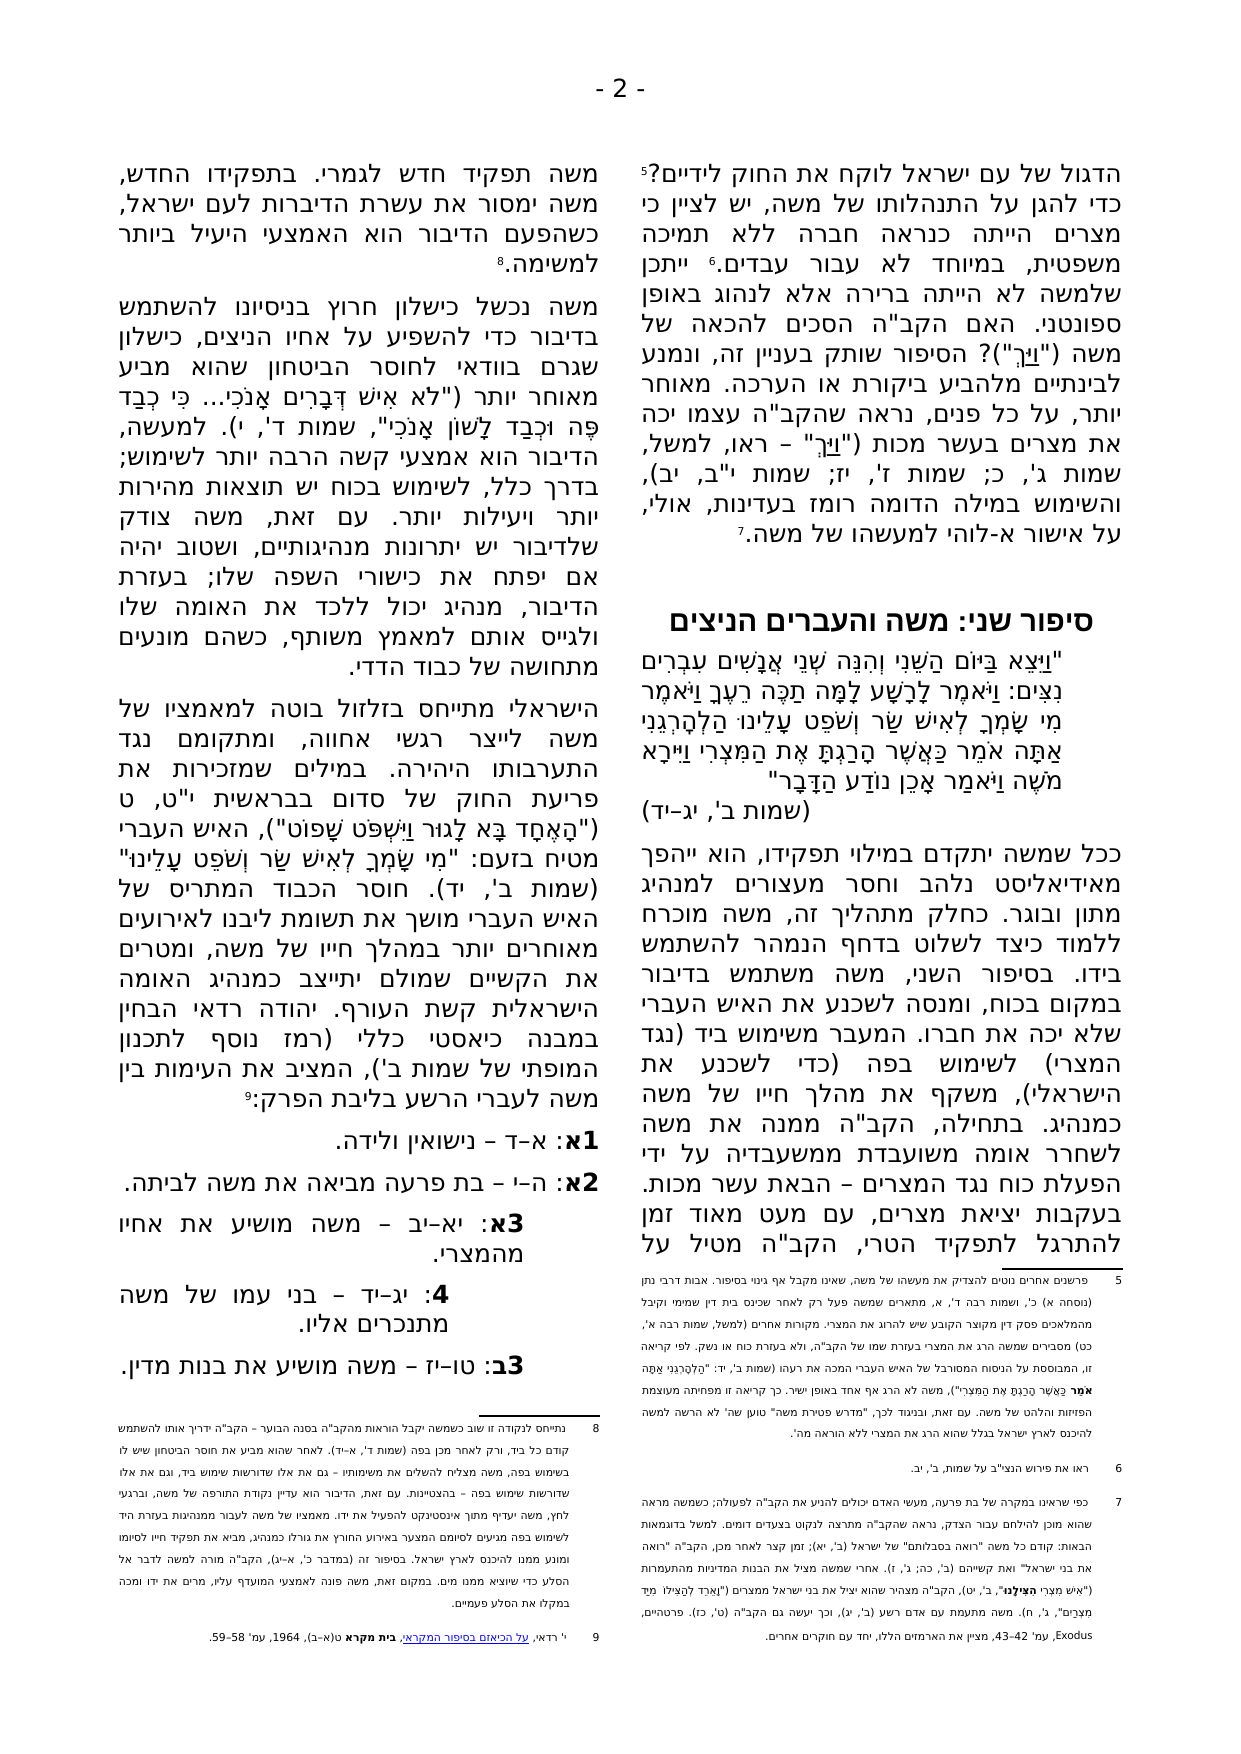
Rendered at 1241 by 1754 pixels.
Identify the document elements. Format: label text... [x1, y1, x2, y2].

text 3ב: טו–יז – משה מושיע את בנות מדין. [118, 1351, 524, 1381]
text ככל שמשה יתקדם במילוי תפקידו, הוא ייהפך מאידיאליסט נלהב וחסר מעצורים למנהיג מתון ובוגר. כחלק מתהליך זה, משה מוכרח ללמוד כיצד לשלוט בדחף הנמהר להשתמש בידו. בסיפור השני, משה משתמש בדיבור במקום בכוח, ומנסה לשכנע את האיש העברי שלא יכה את חברו. המעבר משימוש ביד (נגד המצרי) לשימוש בפה (כדי לשכנע את הישראלי), משקף את מהלך חייו של משה כמנהיג. בתחילה, הקב"ה ממנה את משה לשחרר אומה משועבדת ממשעבדיה על ידי הפעלת כוח נגד המצרים – הבאת עשר מכות. בעקבות יציאת מצרים, עם מעט מאוד זמן להתרגל לתפקיד הטרי, הקב"ה מטיל על משה תפקיד חדש לגמרי. בתפקידו החדש, משה ימסור את עשרת הדיברות לעם ישראל, כשהפעם הדיבור הוא האמצעי היעיל ביותר למשימה. [641, 838, 1122, 1258]
text 1א: א–ד – נישואין ולידה. [118, 1126, 599, 1156]
text 2א: ה–י – בת פרעה מביאה את משה לביתה. [118, 1168, 599, 1197]
subtitle סיפור שני: משה והעברים הניצים [641, 604, 1122, 637]
text 3א: יא–יב – משה מושיע את אחיו מהמצרי. [118, 1210, 524, 1268]
text 4: יג–יד – בני עמו של משה מתנכרים אליו. [118, 1281, 449, 1339]
text "וַיֵּצֵא בַּיּוֹם הַשֵּׁנִי וְהִנֵּה שְׁנֵי אֲנָשִׁים עִבְרִים נִצִּים: וַיֹּאמֶר לָרָשָׁע לָמָּה תַכֶּה רֵעֶךָ וַיֹּאמֶר מִי שָׂמְךָ לְאִישׁ שַׂר וְשֹׁפֵט עָלֵינוּ הַלְהׇרְגֵנִי אַתָּה אֹמֵר כַּאֲשֶׁר הָרַגְתָּ אֶת הַמִּצְרִי וַיִּירָא מֹשֶׁה וַיֹּאמַר אָכֵן נוֹדַע הַדָּבָר" (שמות ב', יג–יד) [641, 646, 1063, 826]
text משה נכשל כישלון חרוץ בניסיונו להשתמש בדיבור כדי להשפיע על אחיו הניצים, כישלון שגרם בוודאי לחוסר הביטחון שהוא מביע מאוחר יותר ("לֹא אִישׁ דְּבָרִים אָנֹכִי... כִּי כְבַד פֶּה וּכְבַד לָשׁוֹן אָנֹכִי", שמות ד', י). למעשה, הדיבור הוא אמצעי קשה הרבה יותר לשימוש; בדרך כלל, לשימוש בכוח יש תוצאות מהירות יותר ויעילות יותר. עם זאת, משה צודק שלדיבור יש יתרונות מנהיגותיים, ושטוב יהיה אם יפתח את כישורי השפה שלו; בעזרת הדיבור, מנהיג יכול ללכד את האומה שלו ולגייס אותם למאמץ משותף, כשהם מונעים מתחושה של כבוד הדדי. [118, 291, 599, 681]
text הישראלי מתייחס בזלזול בוטה למאמציו של משה לייצר רגשי אחווה, ומתקומם נגד התערבותו היהירה. במילים שמזכירות את פריעת החוק של סדום בבראשית י"ט, ט ("הָאֶחָד בָּא לָגוּר וַיִּשְׁפֹּט שָׁפוֹט"), האיש העברי מטיח בזעם: "מִי שָׂמְךָ לְאִישׁ שַׂר וְשֹׁפֵט עָלֵינוּ" (שמות ב', יד). חוסר הכבוד המתריס של האיש העברי מושך את תשומת ליבנו לאירועים מאוחרים יותר במהלך חייו של משה, ומטרים את הקשיים שמולם יתייצב כמנהיג האומה הישראלית קשת העורף. יהודה רדאי הבחין במבנה כיאסטי כללי (רמז נוסף לתכנון המופתי של שמות ב'), המציב את העימות בין משה לעברי הרשע בליבת הפרק: [118, 694, 599, 1114]
text ככל שמשה יתקדם במילוי תפקידו, הוא ייהפך מאידיאליסט נלהב וחסר מעצורים למנהיג מתון ובוגר. כחלק מתהליך זה, משה מוכרח ללמוד כיצד לשלוט בדחף הנמהר להשתמש בידו. בסיפור השני, משה משתמש בדיבור במקום בכוח, ומנסה לשכנע את האיש העברי שלא יכה את חברו. המעבר משימוש ביד (נגד המצרי) לשימוש בפה (כדי לשכנע את הישראלי), משקף את מהלך חייו של משה כמנהיג. בתחילה, הקב"ה ממנה את משה לשחרר אומה משועבדת ממשעבדיה על ידי הפעלת כוח נגד המצרים – הבאת עשר מכות. בעקבות יציאת מצרים, עם מעט מאוד זמן להתרגל לתפקיד הטרי, הקב"ה מטיל על משה תפקיד חדש לגמרי. בתפקידו החדש, משה ימסור את עשרת הדיברות לעם ישראל, כשהפעם הדיבור הוא האמצעי היעיל ביותר למשימה. [118, 159, 599, 279]
